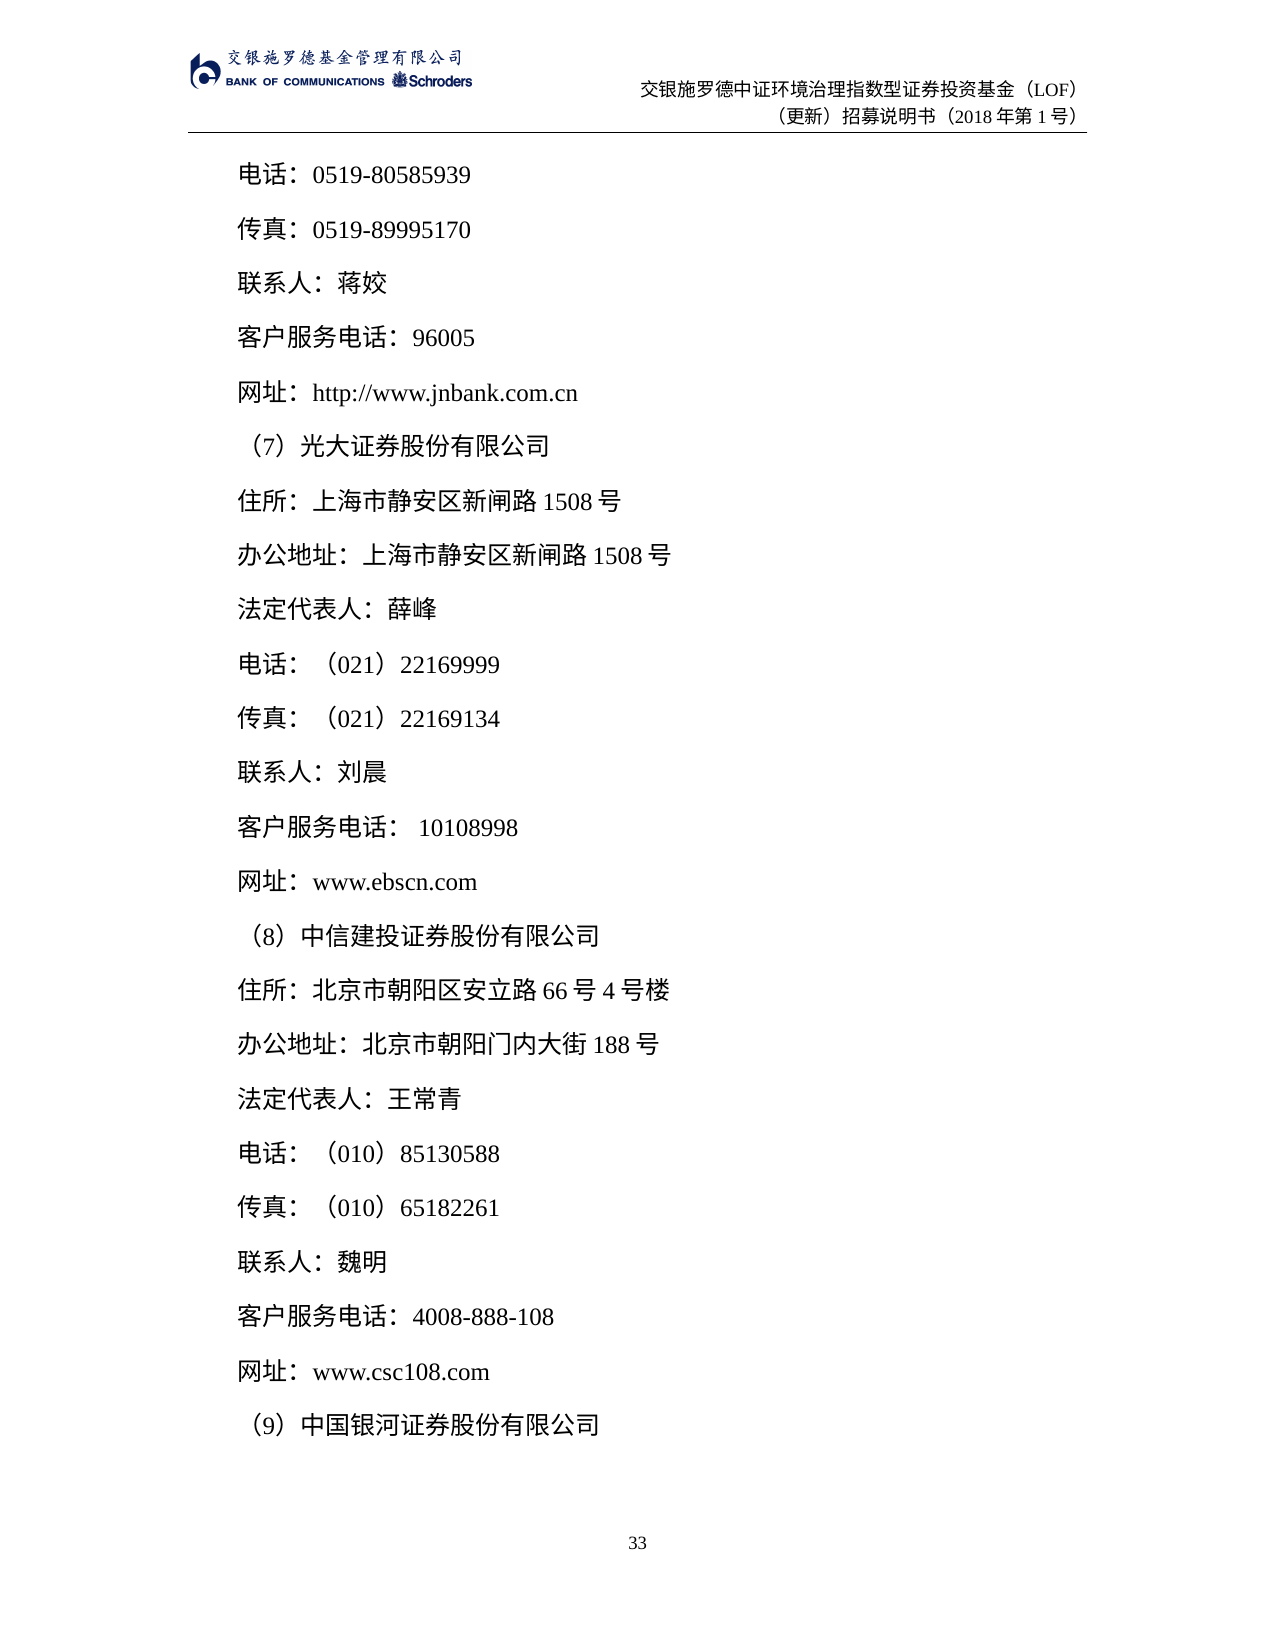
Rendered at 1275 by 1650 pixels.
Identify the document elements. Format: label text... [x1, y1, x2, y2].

text 电话：0519-80585939 [187, 155, 1087, 191]
text 传真：0519-89995170 [187, 209, 1087, 245]
text 联系人：魏明 [187, 1242, 1087, 1278]
text 办公地址：北京市朝阳门内大街188号 [187, 1025, 1087, 1061]
text 联系人：刘晨 [187, 753, 1087, 789]
text 住所：上海市静安区新闸路1508号 [187, 481, 1087, 517]
text 法定代表人：薛峰 [187, 590, 1087, 626]
text 客户服务电话：96005 [187, 318, 1087, 354]
text 法定代表人：王常青 [187, 1079, 1087, 1115]
text 办公地址：上海市静安区新闸路1508号 [187, 535, 1087, 572]
text 住所：北京市朝阳区安立路66号4号楼 [187, 970, 1087, 1007]
text （7）光大证券股份有限公司 [187, 427, 1087, 463]
text 网址：http://www.jnbank.com.cn [187, 372, 1087, 408]
text 传真：（010）65182261 [187, 1188, 1087, 1224]
text 客户服务电话：4008-888-108 [187, 1297, 1087, 1333]
text 电话：（010）85130588 [187, 1133, 1087, 1170]
text 联系人：蒋姣 [187, 263, 1087, 300]
text （9）中国银河证券股份有限公司 [187, 1405, 1087, 1442]
picture [190, 50, 472, 89]
text （8）中信建投证券股份有限公司 [187, 916, 1087, 952]
text 客户服务电话： 10108998 [187, 807, 1087, 843]
text 电话：（021）22169999 [187, 644, 1087, 680]
text 传真：（021）22169134 [187, 698, 1087, 735]
text 网址：www.ebscn.com [187, 862, 1087, 898]
text 网址：www.csc108.com [187, 1351, 1087, 1387]
